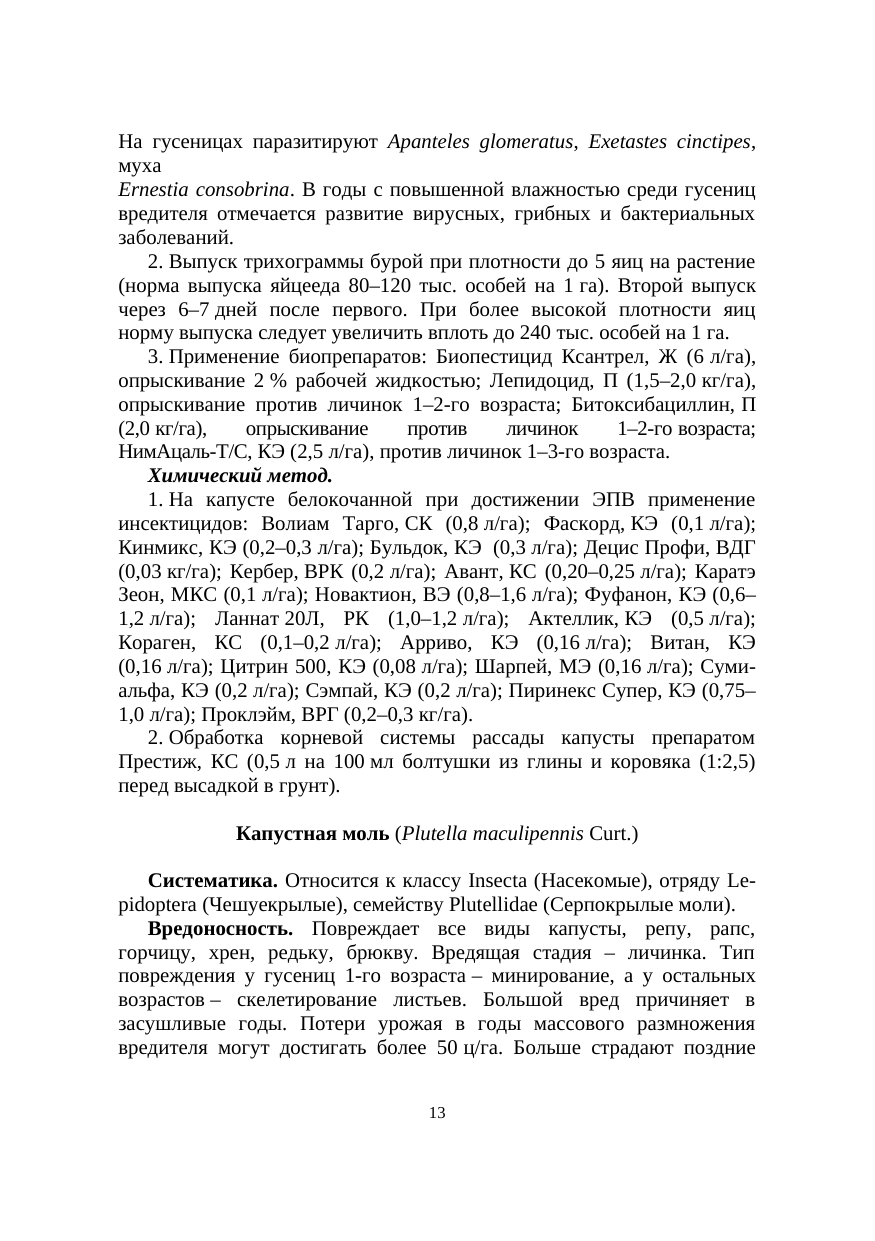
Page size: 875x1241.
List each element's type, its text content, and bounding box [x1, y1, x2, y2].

text Систематика. Относится к классу Insecta (Насекомые), отряду Le- pidoptera (Чешуекрылые), семейству Plutellidae (Серпокрылые моли). [118, 868, 756, 916]
text 2. Выпуск трихограммы бурой при плотности до 5 яиц на растение (норма выпуска яйцееда 80–120 тыс. особей на 1 га). Второй выпуск через 6–7 дней после первого. При более высокой плотности яиц норму выпуска следует увеличить вплоть до 240 тыс. особей на 1 га. [118, 249, 756, 344]
text Химический метод. [118, 463, 756, 487]
text Капустная моль (Plutella maculipennis Curt.) [118, 821, 756, 845]
text 3. Применение биопрепаратов: Биопестицид Ксантрел, Ж (6 л/га), опрыскивание 2 % рабочей жидкостью; Лепидоцид, П (1,5–2,0 кг/га), опрыскивание против личинок 1–2-го возраста; Битоксибациллин, П (2,0 кг/га), опрыскивание против личинок 1–2-го возраста; НимАцаль-Т/С, КЭ (2,5 л/га), против личинок 1–3-го возраста. [118, 344, 756, 463]
text 2. Обработка корневой системы рассады капусты препаратом Престиж, КС (0,5 л на 100 мл болтушки из глины и коровяка (1:2,5) перед высадкой в грунт). [118, 726, 756, 797]
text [118, 130, 756, 249]
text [118, 916, 756, 1059]
text 1. На капусте белокочанной при достижении ЭПВ применение инсектицидов: Волиам Тарго, СК (0,8 л/га); Фаскорд, КЭ (0,1 л/га); Кинмикс, КЭ (0,2–0,3 л/га); Бульдок, КЭ (0,3 л/га); Децис Профи, ВДГ (0,03 кг/га); Кербер, ВРК (0,2 л/га); Авант, КС (0,20–0,25 л/га); Каратэ Зеон, МКС (0,1 л/га); Новактион, ВЭ (0,8–1,6 л/га); Фуфанон, КЭ (0,6–1,2 л/га); Ланнат 20Л, РК (1,0–1,2 л/га); Актеллик, КЭ (0,5 л/га); Кораген, КС (0,1–0,2 л/га); Арриво, КЭ (0,16 л/га); Витан, КЭ (0,16 л/га); Цитрин 500, КЭ (0,08 л/га); Шарпей, МЭ (0,16 л/га); Суми-альфа, КЭ (0,2 л/га); Сэмпай, КЭ (0,2 л/га); Пиринекс Супер, КЭ (0,75–1,0 л/га); Проклэйм, ВРГ (0,2–0,3 кг/га). [118, 487, 756, 726]
